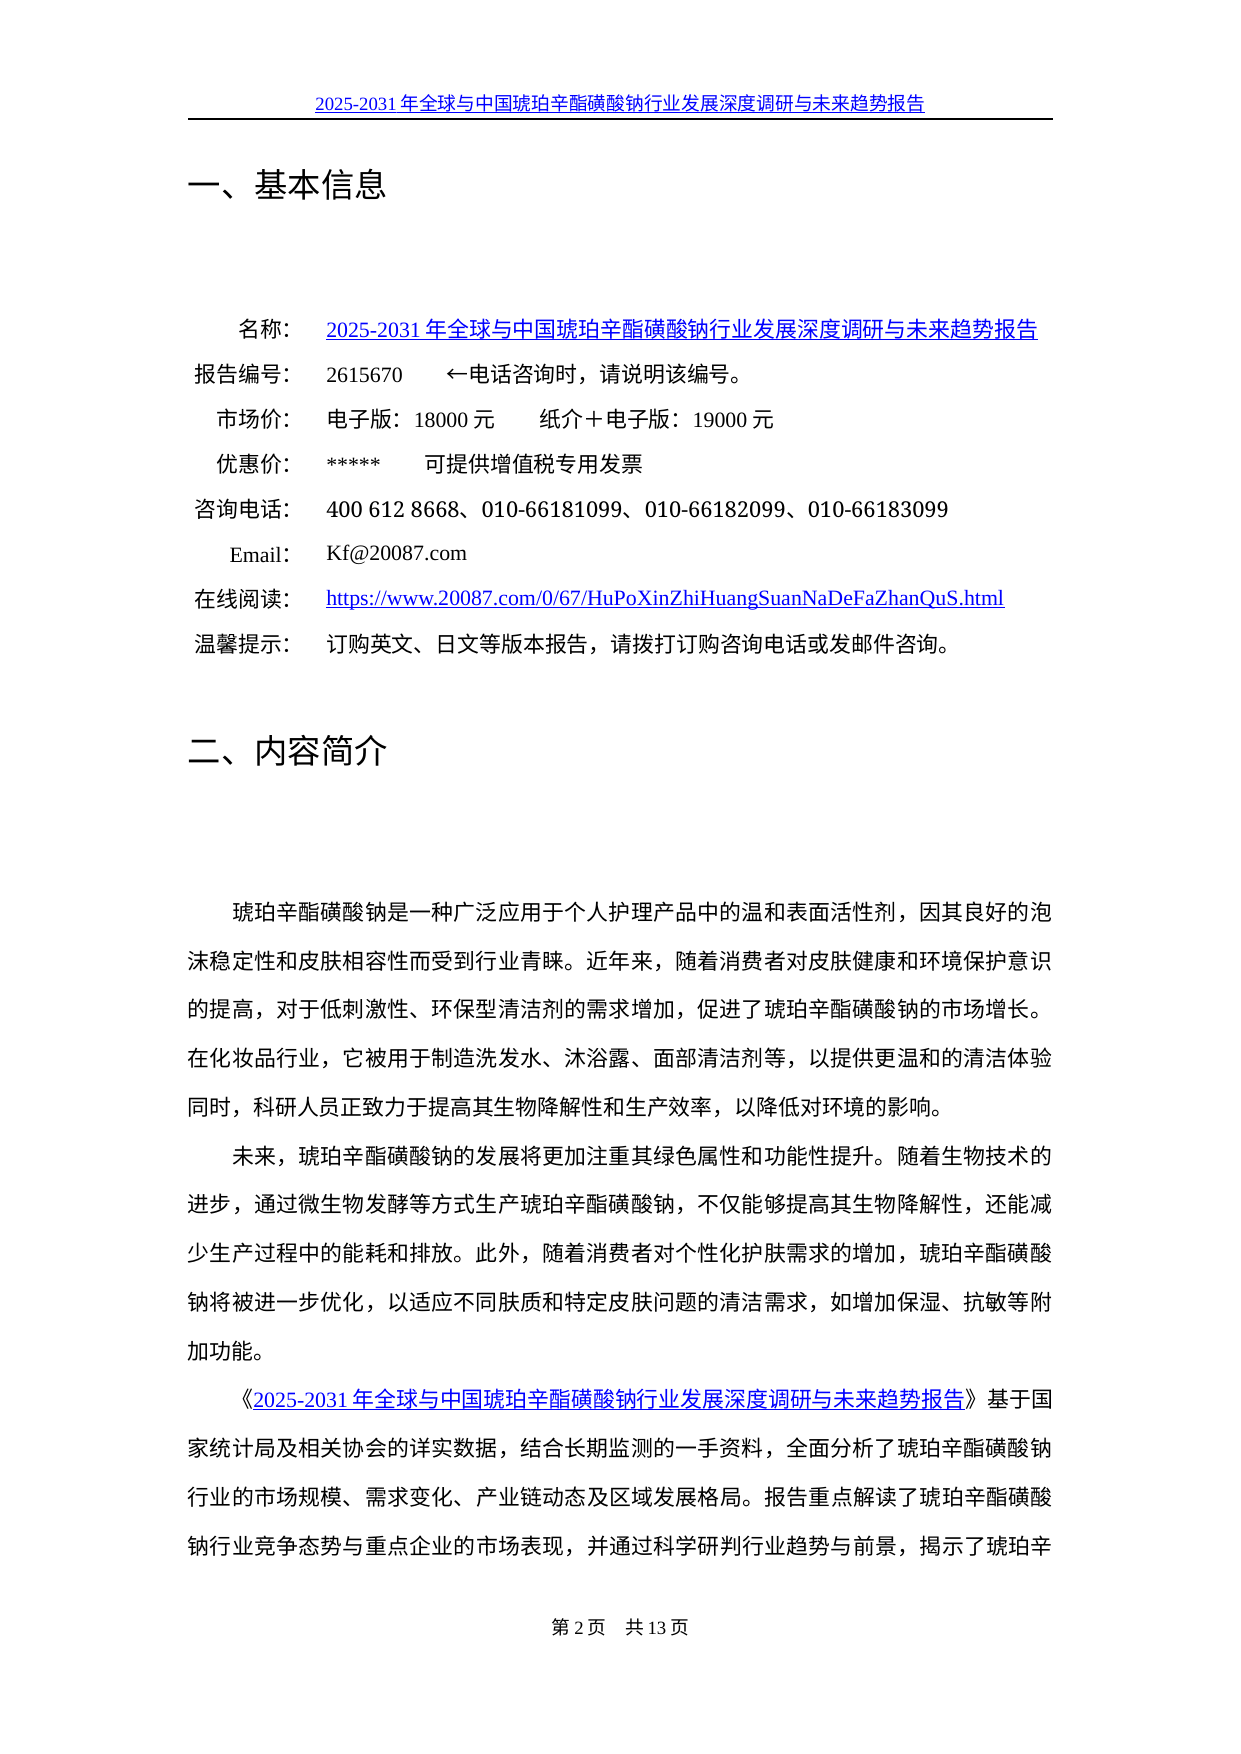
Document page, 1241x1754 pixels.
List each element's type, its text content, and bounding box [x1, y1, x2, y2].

table_header 名称： [167, 312, 315, 357]
table_cell Email： [167, 537, 315, 582]
table_cell 订购英文、日文等版本报告，请拨打订购咨询电话或发邮件咨询。 [315, 627, 1073, 672]
table_cell Kf@20087.com [315, 537, 1073, 582]
table_cell ***** 可提供增值税专用发票 [315, 447, 1073, 492]
table_cell 2615670 ←电话咨询时，请说明该编号。 [315, 357, 1073, 402]
table_cell 咨询电话： [167, 492, 315, 537]
table_cell 400 612 8668、010-66181099、010-66182099、010-66183099 [315, 492, 1073, 537]
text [187, 894, 1053, 1561]
title 二、内容简介 [187, 717, 1053, 782]
table_cell 电子版：18000 元 纸介＋电子版：19000 元 [315, 402, 1073, 447]
table_cell [315, 582, 1073, 627]
table_cell 温馨提示： [167, 627, 315, 672]
title 一、基本信息 [187, 150, 1053, 215]
table_cell 市场价： [167, 402, 315, 447]
table_cell 在线阅读： [167, 582, 315, 627]
table_header 2025-2031年全球与中国琥珀辛酯磺酸钠行业发展深度调研与未来趋势报告 [315, 312, 1073, 357]
table_cell 报告编号： [167, 357, 315, 402]
table_cell 优惠价： [167, 447, 315, 492]
